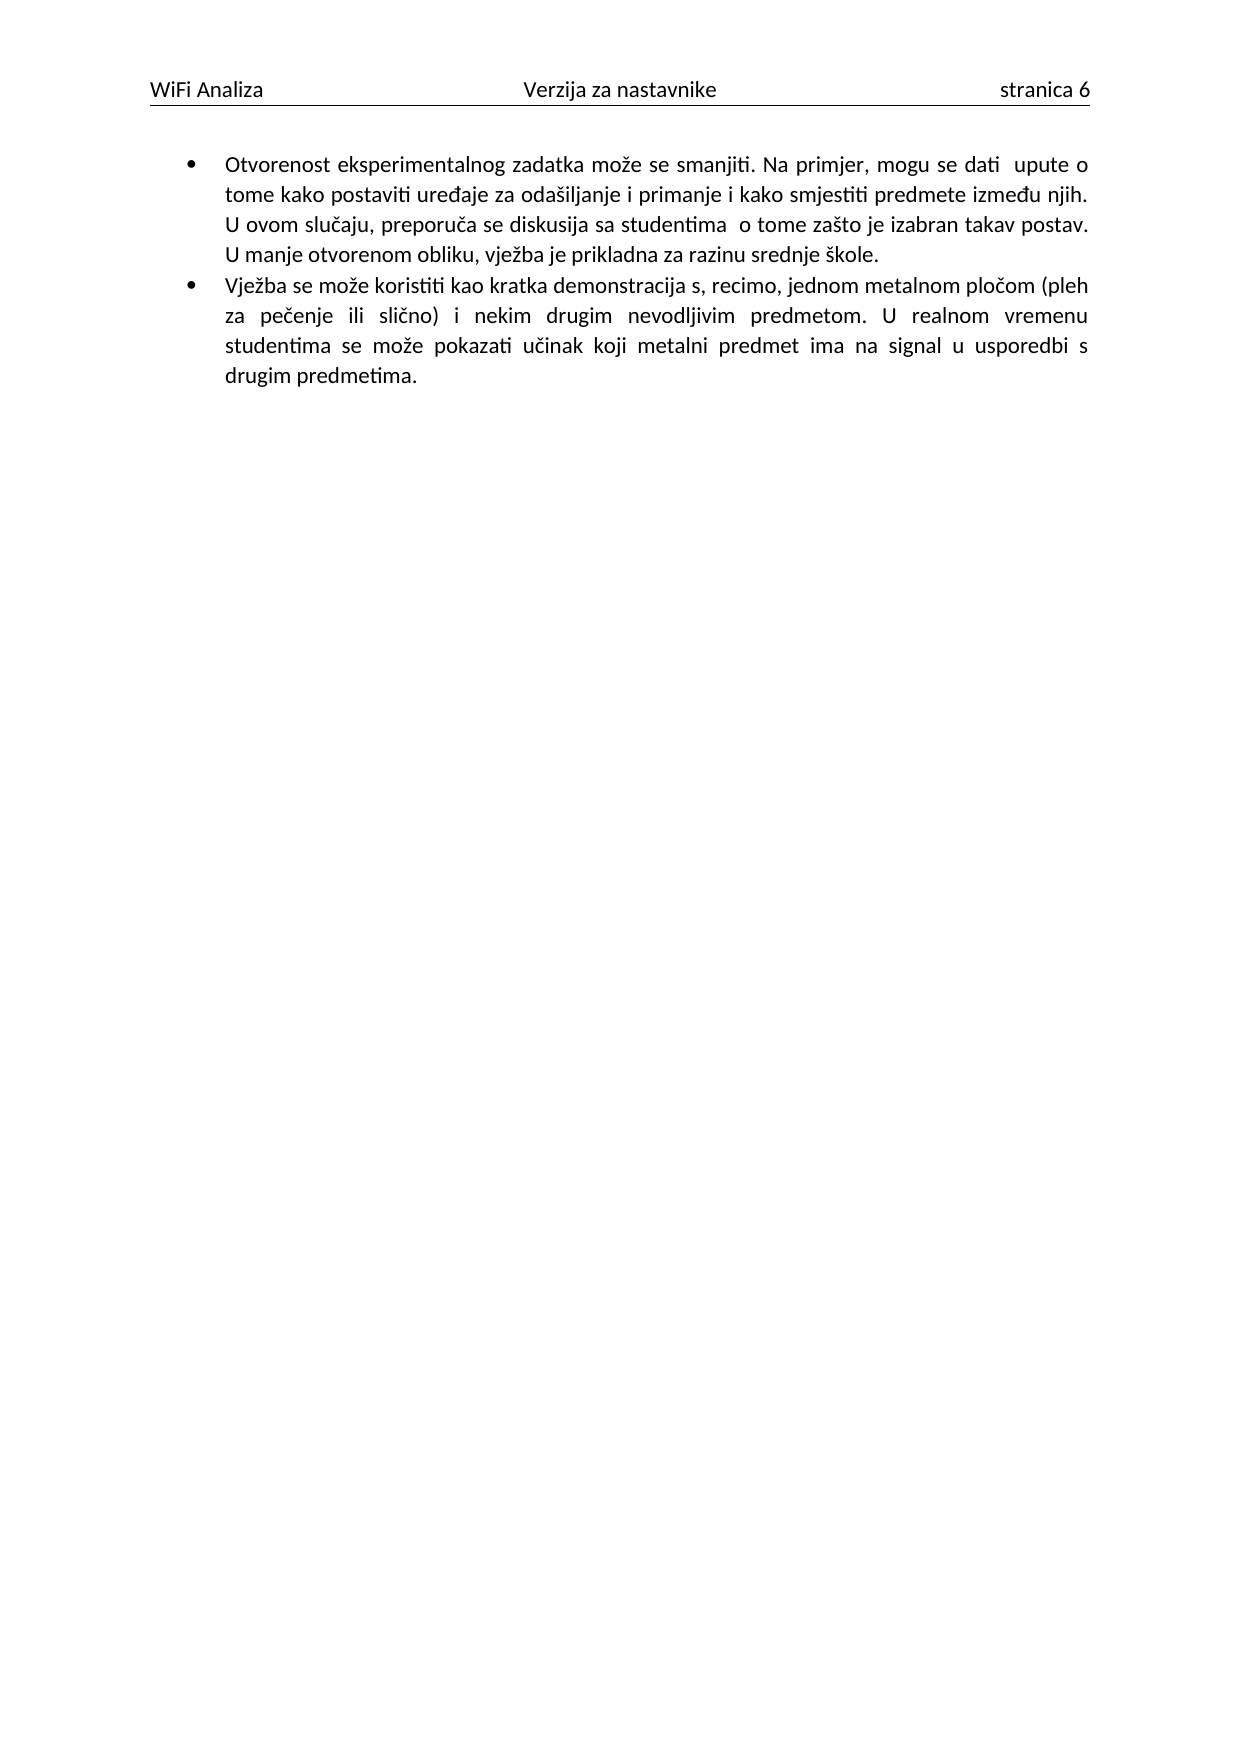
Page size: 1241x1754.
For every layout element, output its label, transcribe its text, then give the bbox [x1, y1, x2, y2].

list Otvorenost eksperimentalnog zadatka može se smanjiti. Na primjer, mogu se dati upute o tome kako postaviti uređaje za odašiljanje i primanje i kako smjestiti predmete između njih. U ovom slučaju, preporuča se diskusija sa studentima o tome zašto je izabran takav postav. U manje otvorenom obliku, vježba je prikladna za razinu srednje škole. [187, 150, 1090, 269]
list Vježba se može koristiti kao kratka demonstracija s, recimo, jednom metalnom pločom (pleh za pečenje ili slično) i nekim drugim nevodljivim predmetom. U realnom vremenu studentima se može pokazati učinak koji metalni predmet ima na signal u usporedbi s drugim predmetima. [187, 271, 1090, 389]
